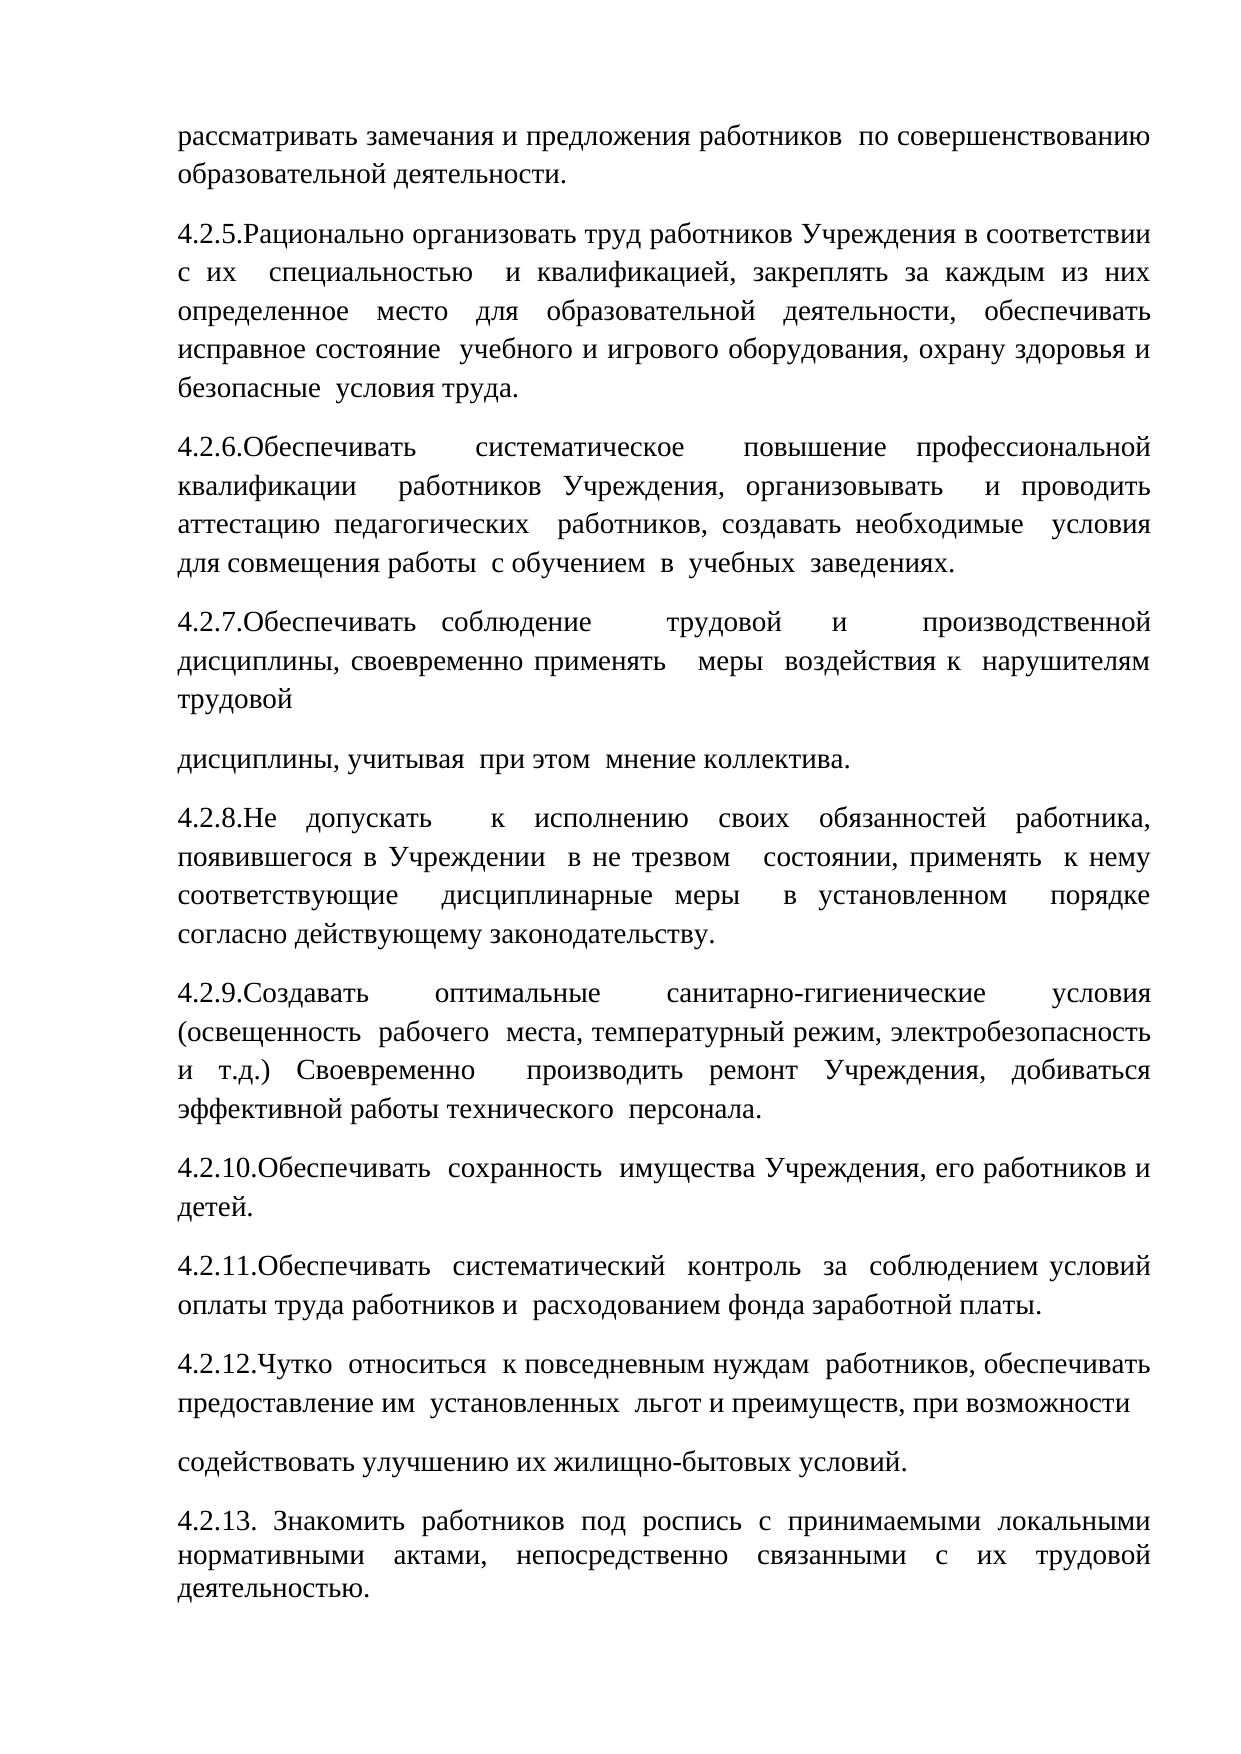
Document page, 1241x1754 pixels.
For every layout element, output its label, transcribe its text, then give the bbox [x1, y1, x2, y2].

text дисциплины, учитывая при этом мнение коллектива. [177, 741, 1152, 774]
text содействовать улучшению их жилищно-бытовых условий. [177, 1444, 1152, 1478]
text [177, 118, 1152, 190]
text 4.2.13. Знакомить работников под роспись с принимаемыми локальными нормативными актами, непосредственно связанными с их трудовой деятельностью. [177, 1503, 1152, 1604]
text 4.2.5.Рационально организовать труд работников Учреждения в соответствии с их специальностью и квалификацией, закреплять за каждым из них определенное место для образовательной деятельности, обеспечивать исправное состояние учебного и игрового оборудования, охрану здоровья и безопасные условия труда. [177, 216, 1152, 404]
text 4.2.10.Обеспечивать сохранность имущества Учреждения, его работников и детей. [177, 1150, 1152, 1222]
text 4.2.6.Обеспечивать систематическое повышение профессиональной квалификации работников Учреждения, организовывать и проводить аттестацию педагогических работников, создавать необходимые условия для совмещения работы с обучением в учебных заведениях. [177, 429, 1152, 579]
text 4.2.7.Обеспечивать соблюдение трудовой и производственной дисциплины, своевременно применять меры воздействия к нарушителям трудовой [177, 604, 1152, 715]
text 4.2.12.Чутко относиться к повседневным нуждам работников, обеспечивать предоставление им установленных льгот и преимуществ, при возможности [177, 1346, 1152, 1418]
text 4.2.11.Обеспечивать систематический контроль за соблюдением условий оплаты труда работников и расходованием фонда заработной платы. [177, 1248, 1152, 1320]
text 4.2.9.Создавать оптимальные санитарно-гигиенические условия (освещенность рабочего места, температурный режим, электробезопасность и т.д.) Своевременно производить ремонт Учреждения, добиваться эффективной работы технического персонала. [177, 975, 1152, 1124]
text 4.2.8.Не допускать к исполнению своих обязанностей работника, появившегося в Учреждении в не трезвом состоянии, применять к нему соответствующие дисциплинарные меры в установленном порядке согласно действующему законодательству. [177, 800, 1152, 949]
